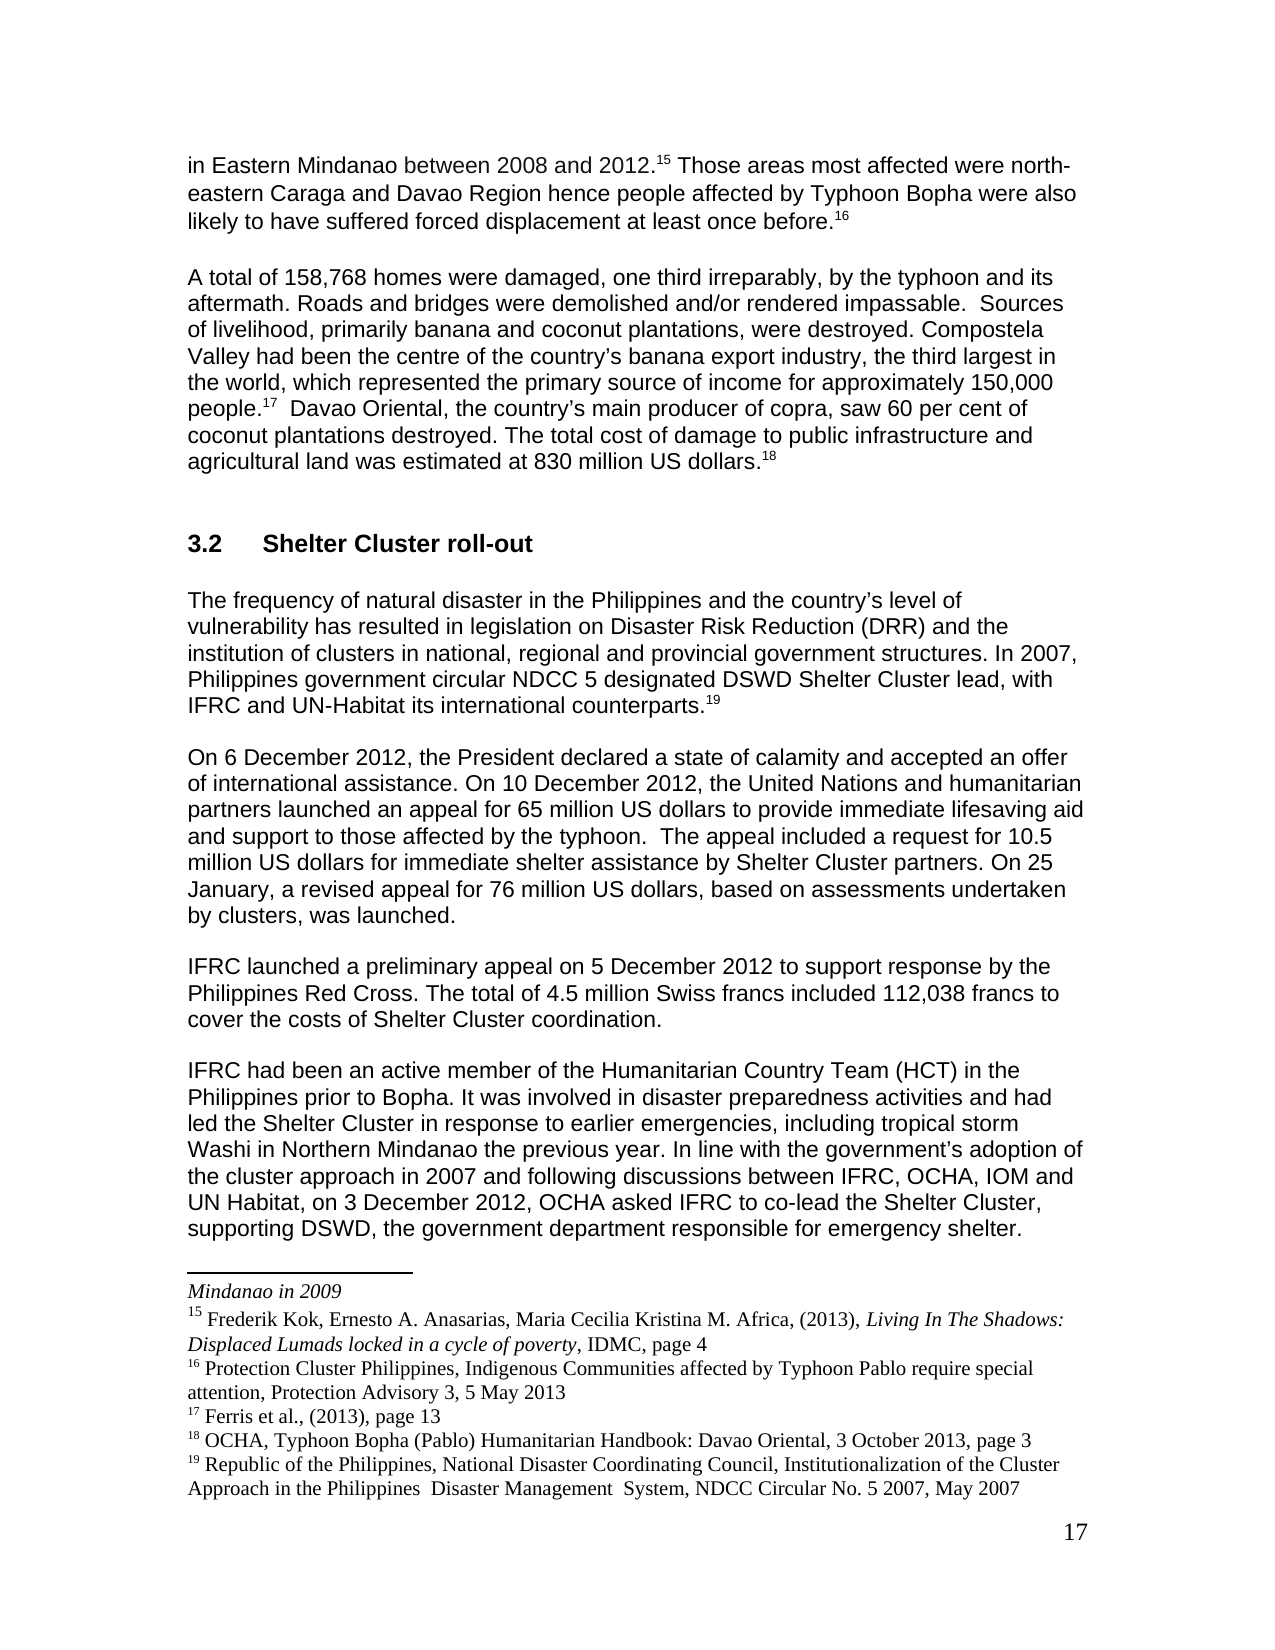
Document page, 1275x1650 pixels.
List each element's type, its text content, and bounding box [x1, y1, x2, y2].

text On 6 December 2012, the President declared a state of calamity and accepted an offer of international assistance. On 10 December 2012, the United Nations and humanitarian partners launched an appeal for 65 million US dollars to provide immediate lifesaving aid and support to those affected by the typhoon. The appeal included a request for 10.5 million US dollars for immediate shelter assistance by Shelter Cluster partners. On 25 January, a revised appeal for 76 million US dollars, based on assessments undertaken by clusters, was launched. [187, 744, 1088, 928]
text A total of 158,768 homes were damaged, one third irreparably, by the typhoon and its aftermath. Roads and bridges were demolished and/or rendered impassable. Sources of livelihood, primarily banana and coconut plantations, were destroyed. Compostela Valley had been the centre of the country’s banana export industry, the third largest in the world, which represented the primary source of income for approximately 150,000 people. Davao Oriental, the country’s main producer of copra, saw 60 per cent of coconut plantations destroyed. The total cost of damage to public infrastructure and agricultural land was estimated at 830 million US dollars. [187, 263, 1088, 474]
text 3.2 Shelter Cluster roll-out [187, 529, 1088, 558]
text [187, 150, 1088, 234]
text The frequency of natural disaster in the Philippines and the country’s level of vulnerability has resulted in legislation on Disaster Risk Reduction (DRR) and the institution of clusters in national, regional and provincial government structures. In 2007, Philippines government circular NDCC 5 designated DSWD Shelter Cluster lead, with IFRC and UN-Habitat its international counterparts. [187, 587, 1088, 719]
text IFRC launched a preliminary appeal on 5 December 2012 to support response by the Philippines Red Cross. The total of 4.5 million Swiss francs included 112,038 francs to cover the costs of Shelter Cluster coordination. [187, 953, 1088, 1032]
text IFRC had been an active member of the Humanitarian Country Team (HCT) in the Philippines prior to Bopha. It was involved in disaster preparedness activities and had led the Shelter Cluster in response to earlier emergencies, including tropical storm Washi in Northern Mindanao the previous year. In line with the government’s adoption of the cluster approach in 2007 and following discussions between IFRC, OCHA, IOM and UN Habitat, on 3 December 2012, OCHA asked IFRC to co-lead the Shelter Cluster, supporting DSWD, the government department responsible for emergency shelter. [187, 1057, 1088, 1242]
